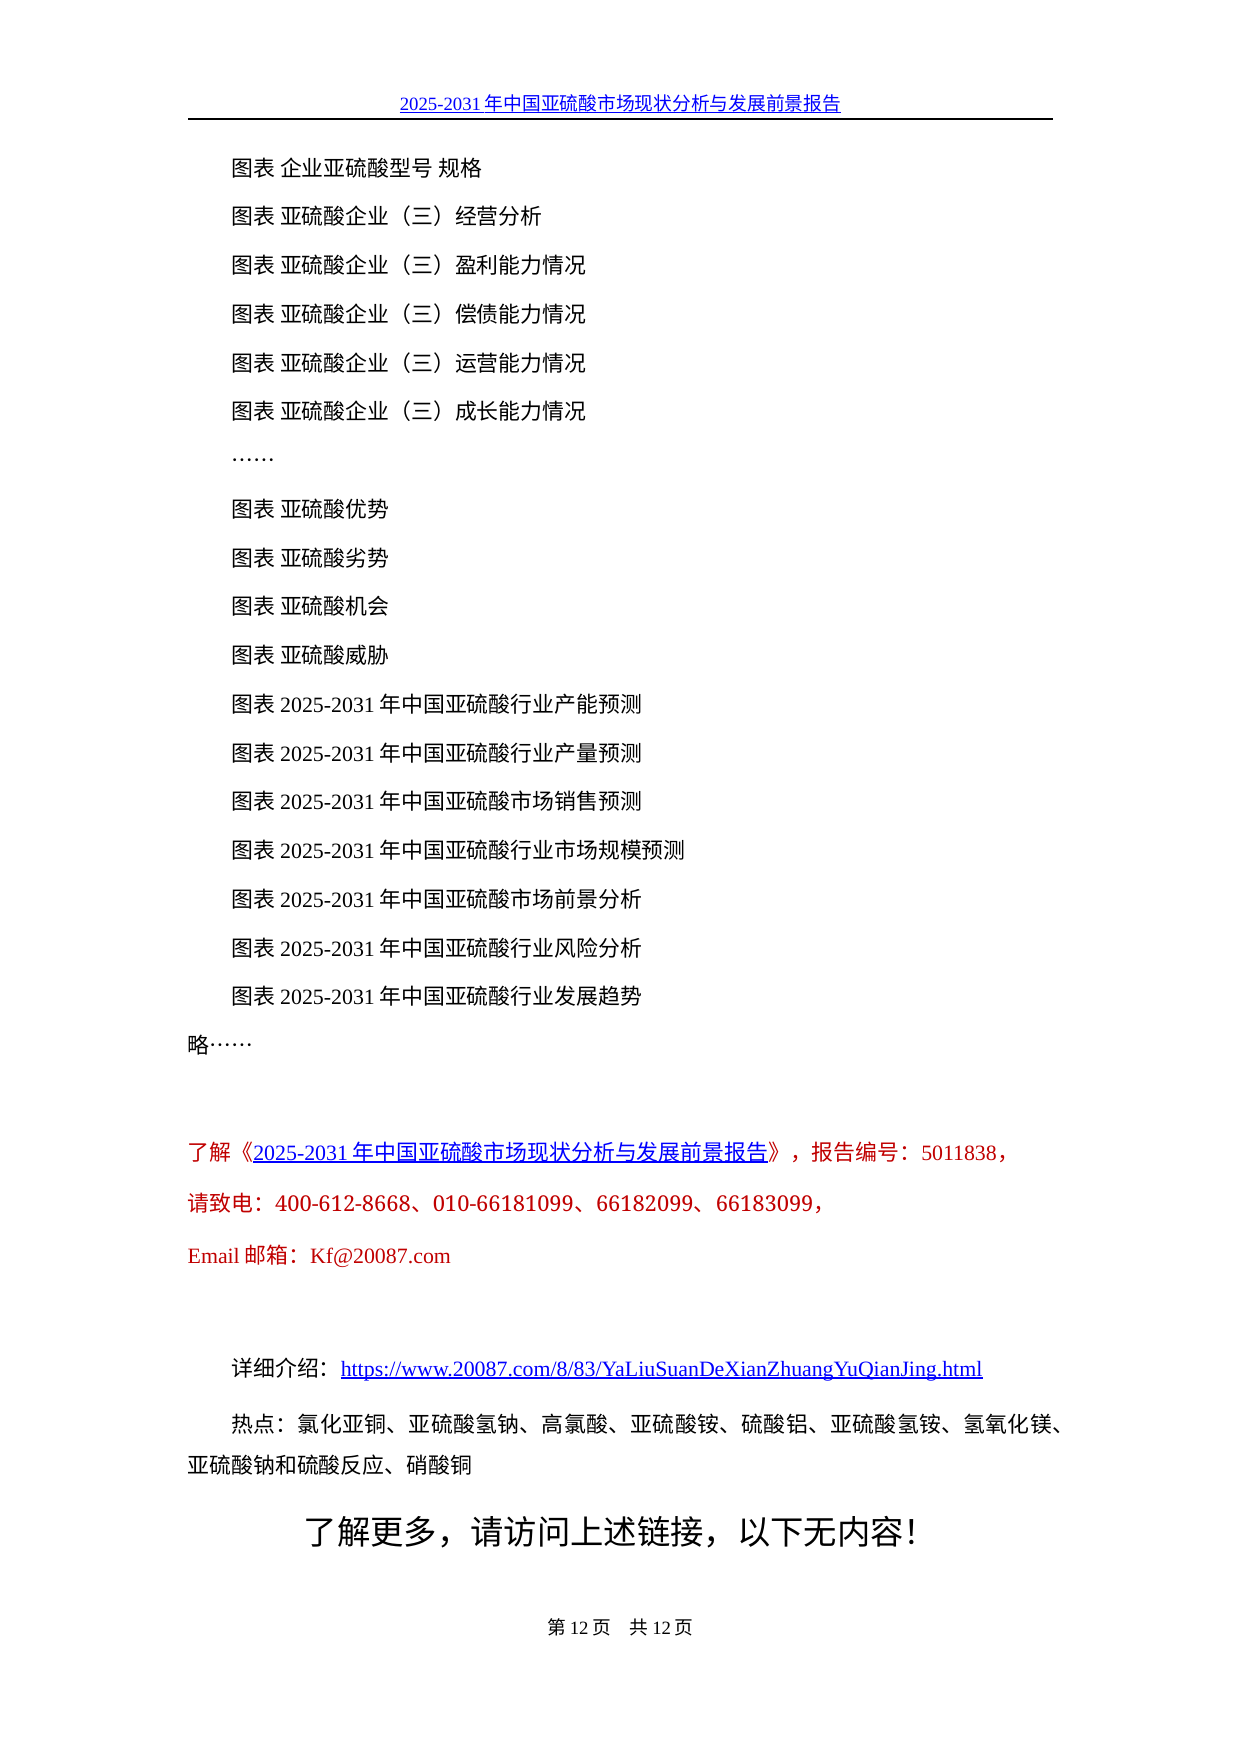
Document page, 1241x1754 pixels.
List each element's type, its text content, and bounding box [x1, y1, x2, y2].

text 请致电：400-612-8668、010-66181099、66182099、66183099， [187, 1186, 1053, 1218]
text 热点：氯化亚铜、亚硫酸氢钠、高氯酸、亚硫酸铵、硫酸铝、亚硫酸氢铵、氢氧化镁、亚硫酸钠和硫酸反应、硝酸铜 [187, 1407, 1053, 1480]
text 详细介绍：https://www.20087.com/8/83/YaLiuSuanDeXianZhuangYuQianJing.html [187, 1350, 1053, 1383]
text Email邮箱：Kf@20087.com [187, 1237, 1053, 1270]
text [187, 150, 1053, 1060]
title 了解更多，请访问上述链接，以下无内容！ [187, 1497, 1053, 1562]
text 了解《2025-2031年中国亚硫酸市场现状分析与发展前景报告》，报告编号：5011838， [187, 1134, 1053, 1167]
